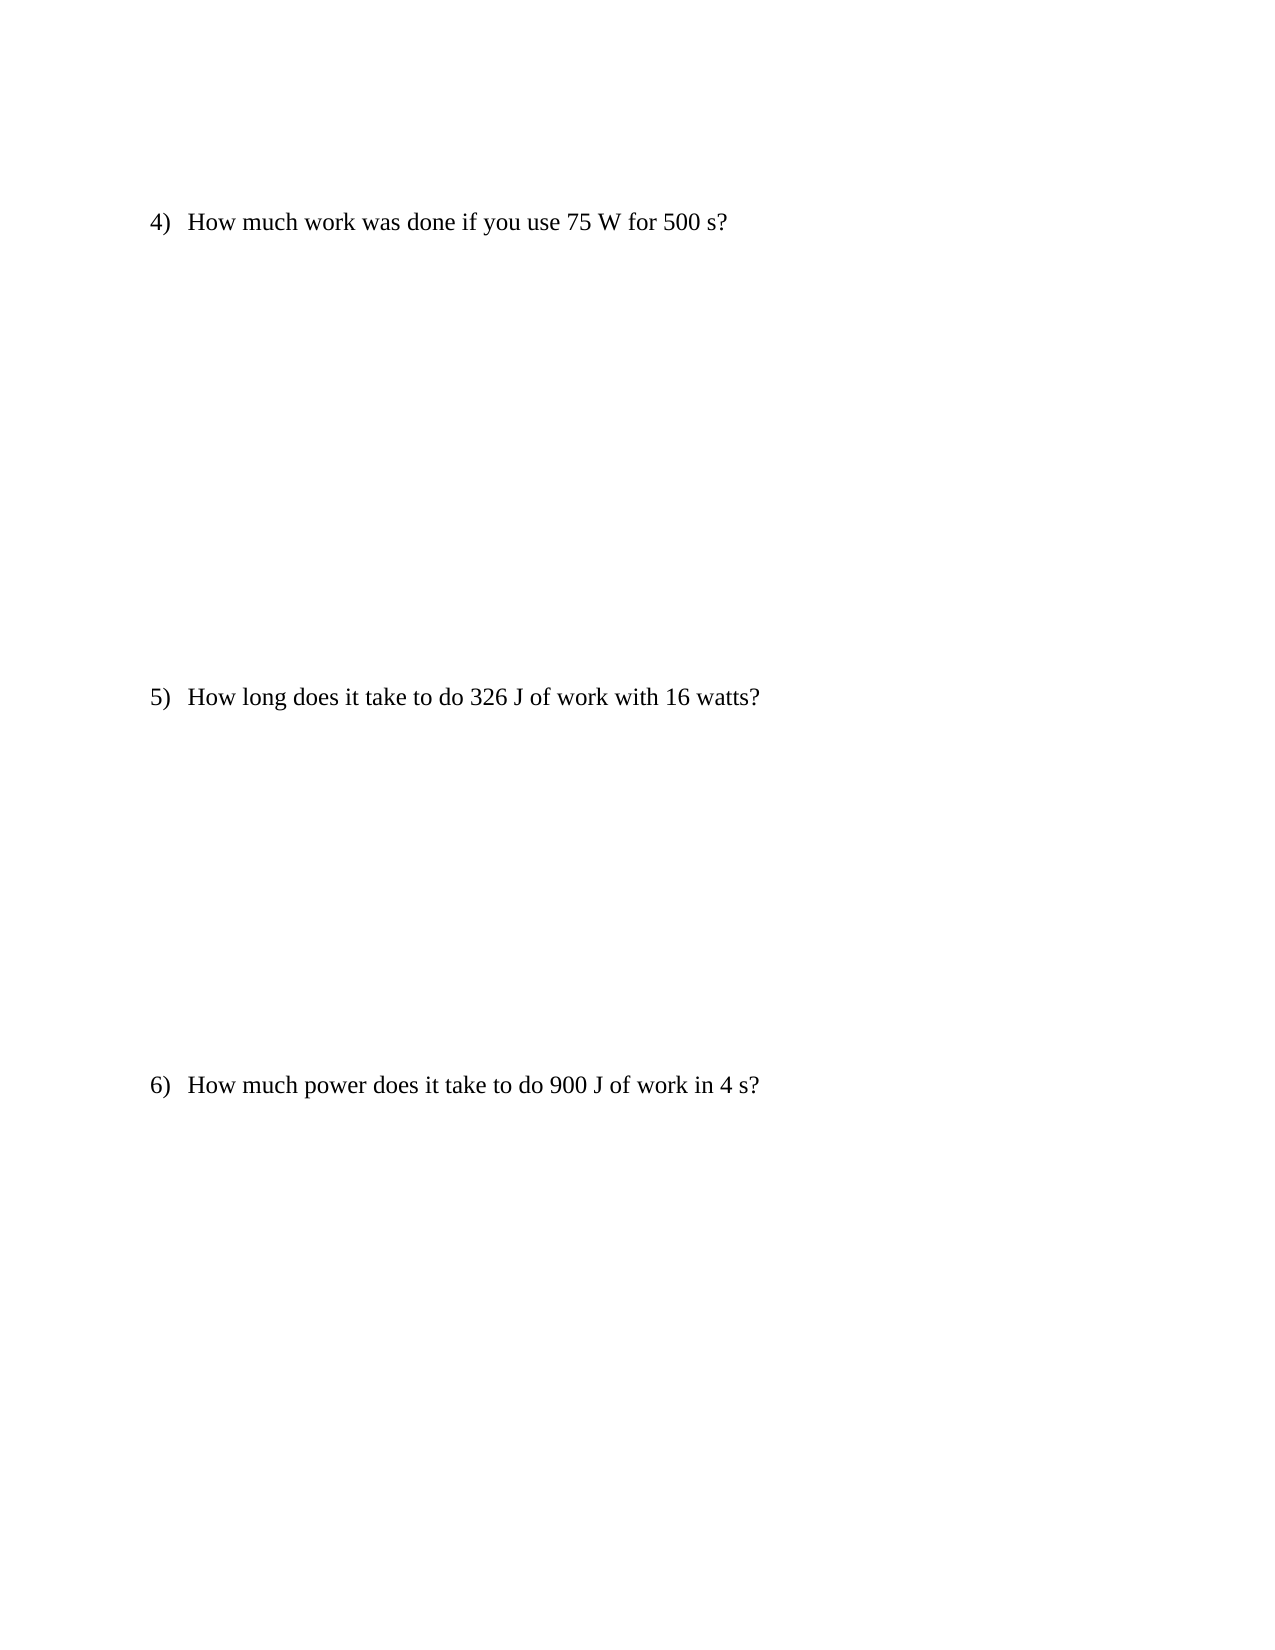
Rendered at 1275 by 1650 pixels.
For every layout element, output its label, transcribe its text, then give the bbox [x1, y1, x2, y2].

list How much work was done if you use 75 W for 500 s? [150, 207, 1125, 236]
list How long does it take to do 326 J of work with 16 watts? [150, 682, 1125, 711]
list How much power does it take to do 900 J of work in 4 s? [150, 1070, 1125, 1099]
